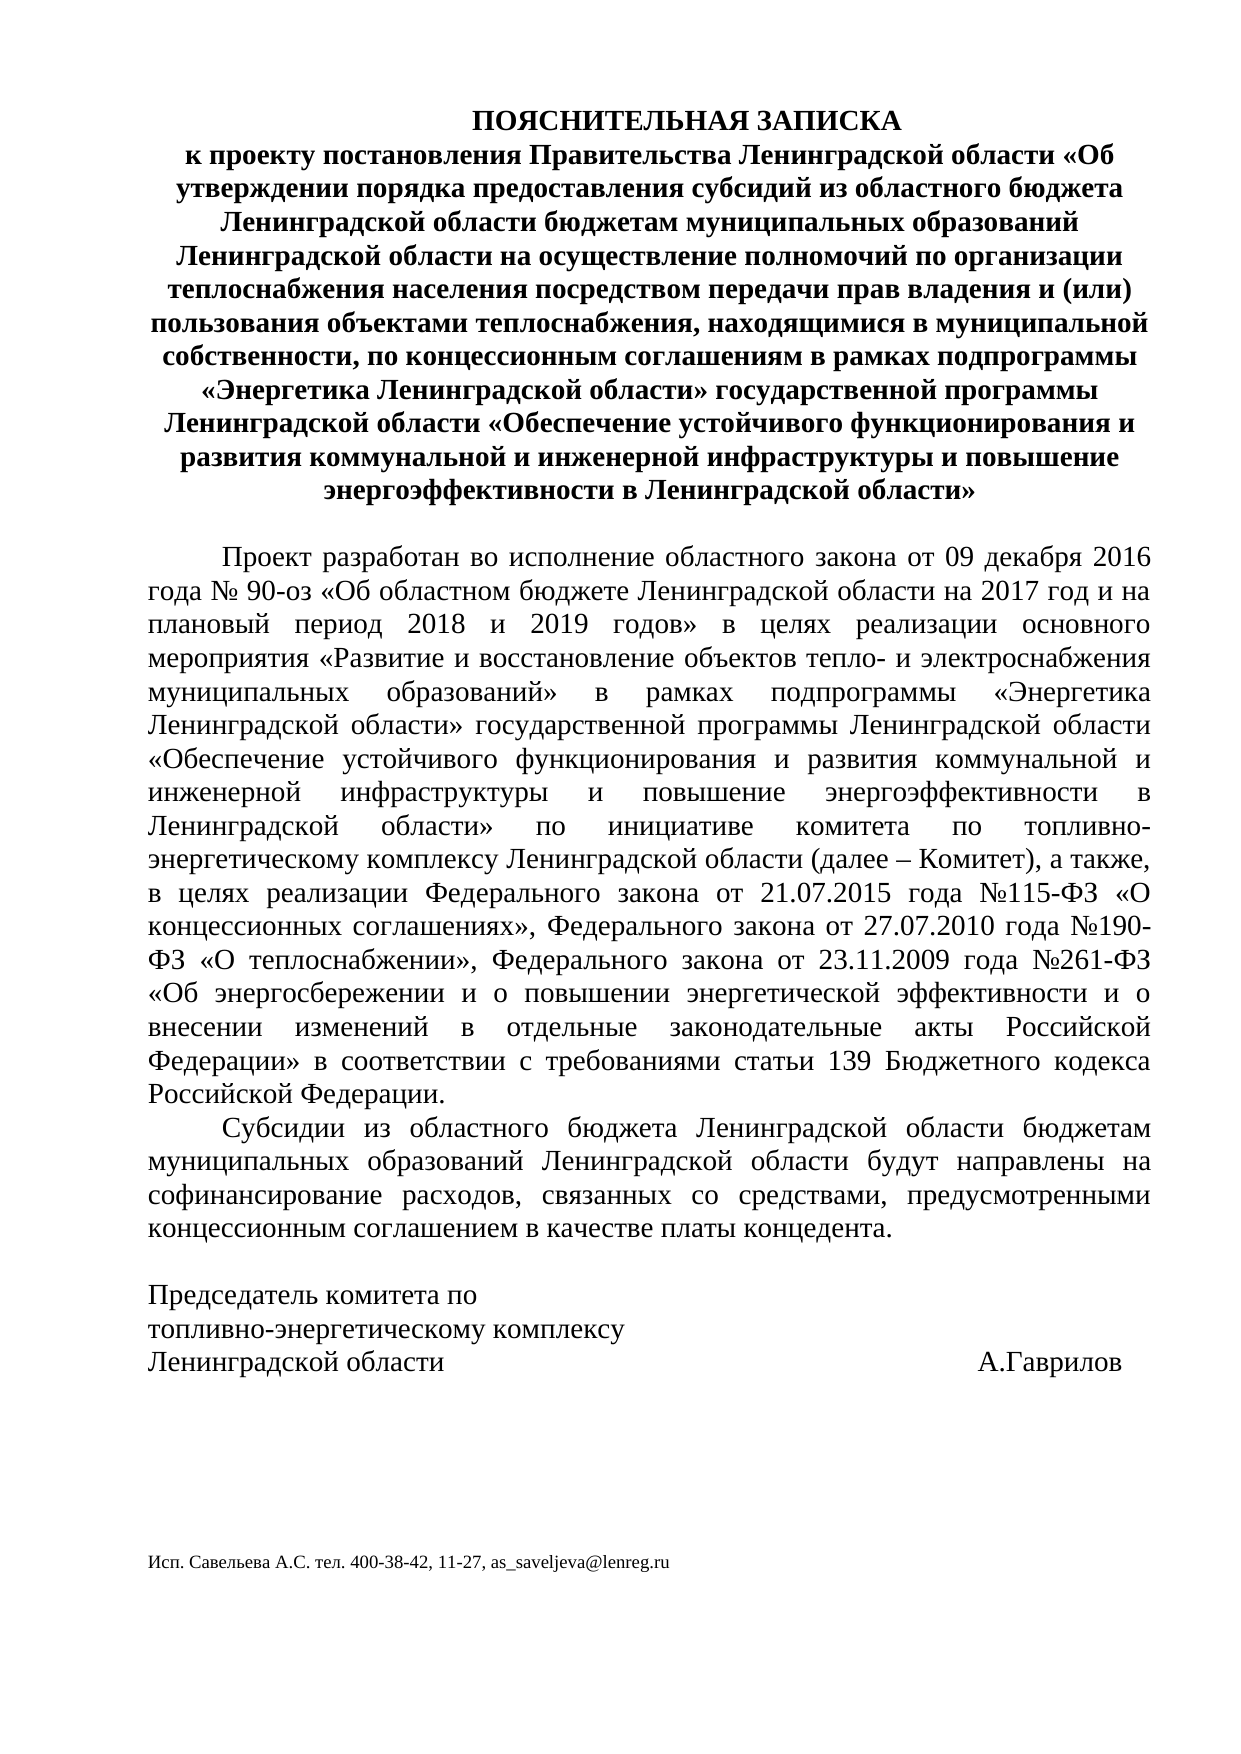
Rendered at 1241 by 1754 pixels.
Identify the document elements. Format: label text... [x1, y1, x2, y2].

text к проекту постановления Правительства Ленинградской области «Об утверждении порядка предоставления субсидий из областного бюджета Ленинградской области бюджетам муниципальных образований Ленинградской области на осуществление полномочий по организации теплоснабжения населения посредством передачи прав владения и (или) пользования объектами теплоснабжения, находящимися в муниципальной собственности, по концессионным соглашениям в рамках подпрограммы «Энергетика Ленинградской области» государственной программы Ленинградской области «Обеспечение устойчивого функционирования и развития коммунальной и инженерной инфраструктуры и повышение энергоэффективности в Ленинградской области» [148, 137, 1152, 506]
text топливно-энергетическому комплексу [148, 1311, 1152, 1344]
text Проект разработан во исполнение областного закона от 09 декабря 2016 года № 90-оз «Об областном бюджете Ленинградской области на 2017 год и на плановый период 2018 и 2019 годов» в целях реализации основного мероприятия «Развитие и восстановление объектов тепло- и электроснабжения муниципальных образований» в рамках подпрограммы «Энергетика Ленинградской области» государственной программы Ленинградской области «Обеспечение устойчивого функционирования и развития коммунальной и инженерной инфраструктуры и повышение энергоэффективности в Ленинградской области» по инициативе комитета по топливно-энергетическому комплексу Ленинградской области (далее – Комитет), а также, в целях реализации Федерального закона от 21.07.2015 года №115-ФЗ «О концессионных соглашениях», Федерального закона от 27.07.2010 года №190-ФЗ «О теплоснабжении», Федерального закона от 23.11.2009 года №261-ФЗ «Об энергосбережении и о повышении энергетической эффективности и о внесении изменений в отдельные законодательные акты Российской Федерации» в соответствии с требованиями статьи 139 Бюджетного кодекса Российской Федерации. [148, 539, 1152, 1110]
text Субсидии из областного бюджета Ленинградской области бюджетам муниципальных образований Ленинградской области будут направлены на софинансирование расходов, связанных со средствами, предусмотренными концессионным соглашением в качестве платы концедента. [148, 1110, 1152, 1244]
text Исп. Савельева А.С. тел. 400-38-42, 11-27, as_saveljeva@lenreg.ru [148, 1551, 1152, 1572]
text Ленинградской области А.Гаврилов [148, 1344, 1152, 1378]
text ПОЯСНИТЕЛЬНАЯ ЗАПИСКА [222, 103, 1152, 137]
text Председатель комитета по [148, 1277, 1152, 1311]
